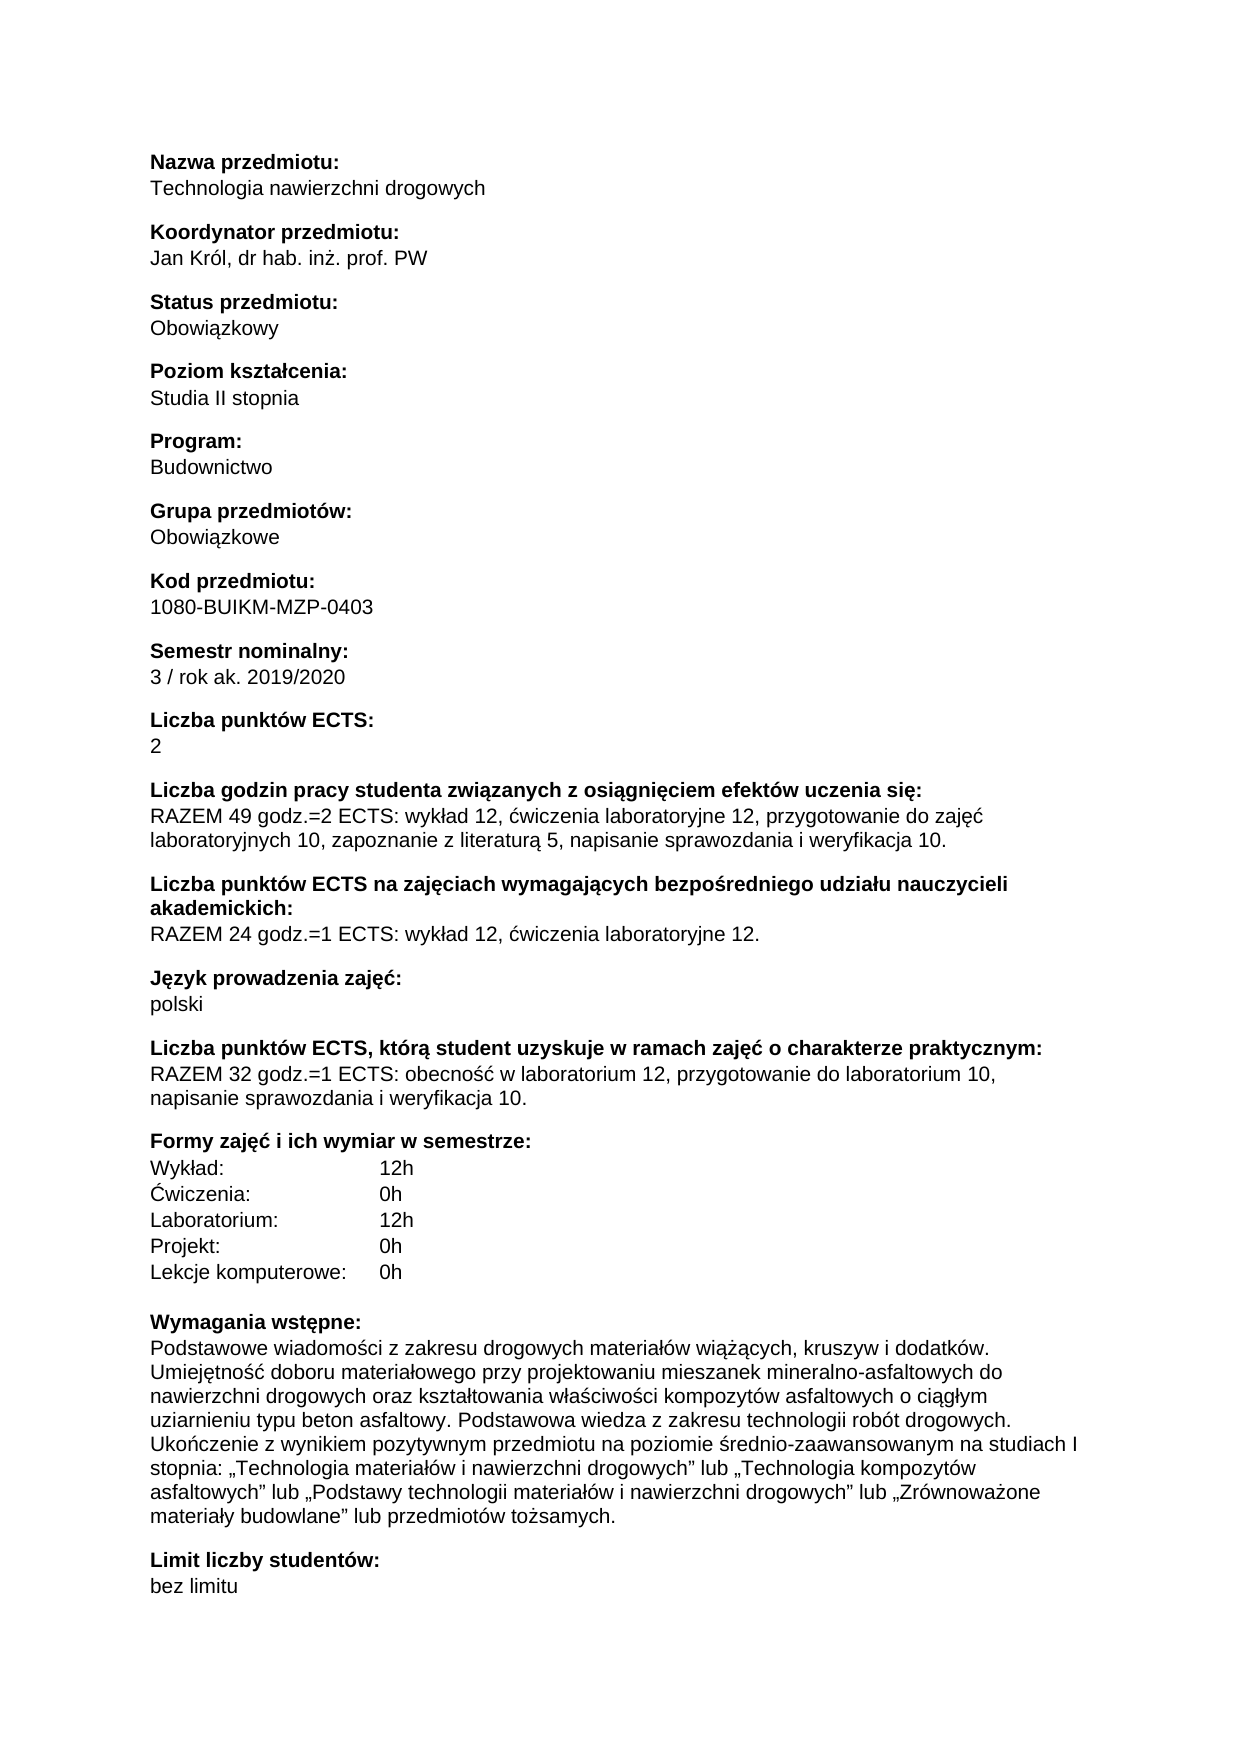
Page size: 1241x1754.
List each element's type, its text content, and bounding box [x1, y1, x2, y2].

table_cell 0h [369, 1258, 597, 1284]
text Obowiązkowe [150, 525, 1090, 549]
text Koordynator przedmiotu: [150, 220, 1090, 244]
table_cell Lekcje komputerowe: [140, 1260, 367, 1284]
text Budownictwo [150, 455, 1090, 479]
table_cell Ćwiczenia: [140, 1182, 367, 1206]
text Limit liczby studentów: [150, 1547, 1090, 1571]
text 2 [150, 734, 1090, 758]
text Kod przedmiotu: [150, 569, 1090, 593]
table_cell 12h [369, 1206, 597, 1232]
text polski [150, 992, 1090, 1016]
text Grupa przedmiotów: [150, 499, 1090, 523]
table_cell 0h [369, 1180, 597, 1206]
text Status przedmiotu: [150, 289, 1090, 313]
text Liczba punktów ECTS na zajęciach wymagających bezpośredniego udziału nauczycieli akademickich: [150, 872, 1090, 920]
text Liczba godzin pracy studenta związanych z osiągnięciem efektów uczenia się: [150, 778, 1090, 802]
text Poziom kształcenia: [150, 359, 1090, 383]
text Jan Król, dr hab. inż. prof. PW [150, 246, 1090, 270]
text Wymagania wstępne: [150, 1310, 1090, 1334]
text Studia II stopnia [150, 385, 1090, 409]
table_cell 0h [369, 1232, 597, 1258]
text 1080-BUIKM-MZP-0403 [150, 595, 1090, 619]
text 3 / rok ak. 2019/2020 [150, 664, 1090, 688]
text Program: [150, 429, 1090, 453]
text RAZEM 32 godz.=1 ECTS: obecność w laboratorium 12, przygotowanie do laboratorium 10, napisanie sprawozdania i weryfikacja 10. [150, 1061, 1090, 1109]
text bez limitu [150, 1573, 1090, 1597]
text Podstawowe wiadomości z zakresu drogowych materiałów wiążących, kruszyw i dodatków. Umiejętność doboru materiałowego przy projektowaniu mieszanek mineralno-asfaltowych do nawierzchni drogowych oraz kształtowania właściwości kompozytów asfaltowych o ciągłym uziarnieniu typu beton asfaltowy. Podstawowa wiedza z zakresu technologii robót drogowych. Ukończenie z wynikiem pozytywnym przedmiotu na poziomie średnio-zaawansowanym na studiach I stopnia: „Technologia materiałów i nawierzchni drogowych” lub „Technologia kompozytów asfaltowych” lub „Podstawy technologii materiałów i nawierzchni drogowych” lub „Zrównoważone materiały budowlane” lub przedmiotów tożsamych. [150, 1336, 1090, 1528]
text Formy zajęć i ich wymiar w semestrze: [150, 1129, 1090, 1153]
table_header 12h [369, 1156, 597, 1180]
table_header Wykład: [140, 1156, 367, 1180]
text RAZEM 49 godz.=2 ECTS: wykład 12, ćwiczenia laboratoryjne 12, przygotowanie do zajęć laboratoryjnych 10, zapoznanie z literaturą 5, napisanie sprawozdania i weryfikacja 10. [150, 804, 1090, 852]
text Nazwa przedmiotu: [150, 150, 1090, 174]
text RAZEM 24 godz.=1 ECTS: wykład 12, ćwiczenia laboratoryjne 12. [150, 922, 1090, 946]
table_cell Projekt: [140, 1234, 367, 1258]
text Obowiązkowy [150, 316, 1090, 339]
text Semestr nominalny: [150, 638, 1090, 662]
table_cell Laboratorium: [140, 1208, 367, 1232]
text Liczba punktów ECTS: [150, 708, 1090, 732]
text Język prowadzenia zajęć: [150, 966, 1090, 989]
text Technologia nawierzchni drogowych [150, 176, 1090, 200]
text Liczba punktów ECTS, którą student uzyskuje w ramach zajęć o charakterze praktycznym: [150, 1035, 1090, 1059]
